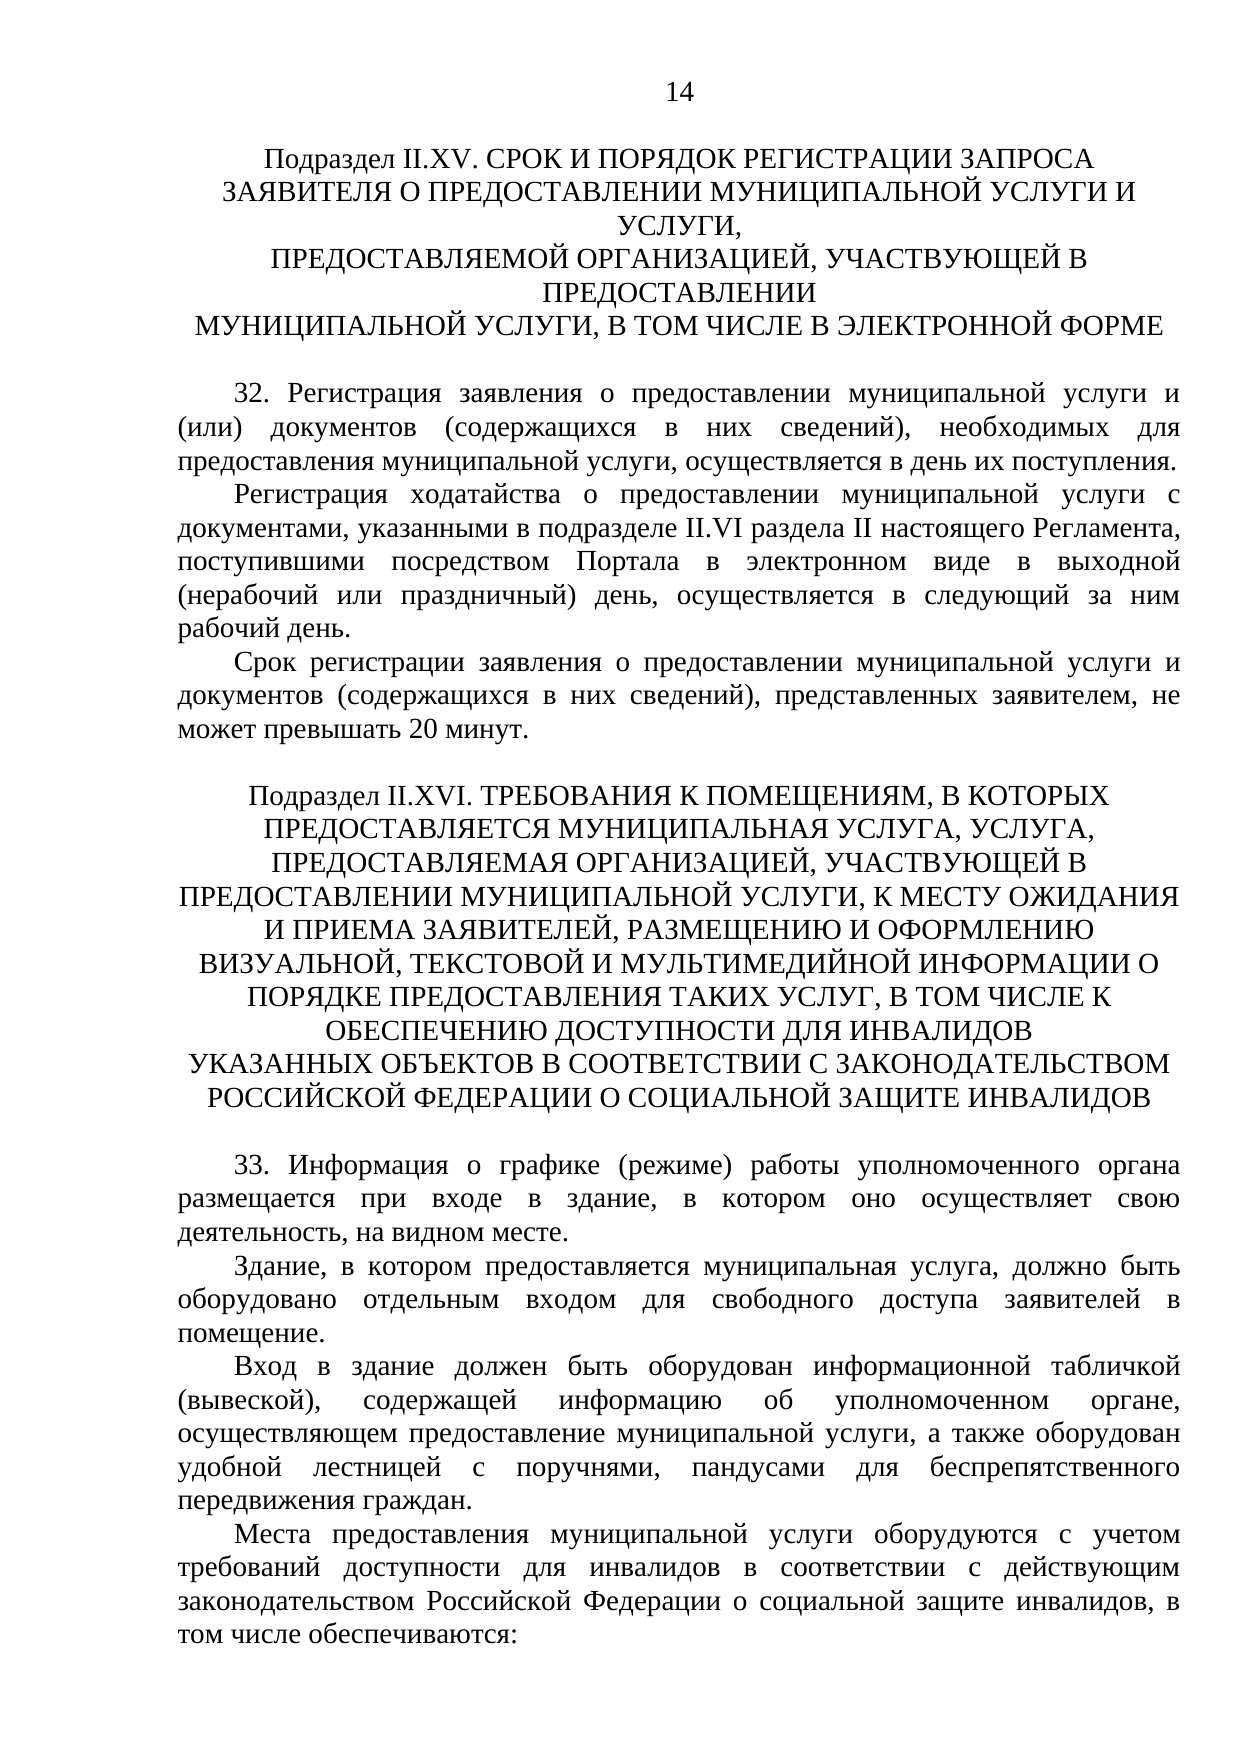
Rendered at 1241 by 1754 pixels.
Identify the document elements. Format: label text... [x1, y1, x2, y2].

text ПРЕДОСТАВЛЯЕМОЙ ОРГАНИЗАЦИЕЙ, УЧАСТВУЮЩЕЙ В ПРЕДОСТАВЛЕНИИ [177, 241, 1181, 308]
text Места предоставления муниципальной услуги оборудуются с учетом требований доступности для инвалидов в соответствии с действующим законодательством Российской Федерации о социальной защите инвалидов, в том числе обеспечиваются: [177, 1516, 1181, 1650]
text Регистрация ходатайства о предоставлении муниципальной услуги с документами, указанными в подразделе II.VI раздела II настоящего Регламента, поступившими посредством Портала в электронном виде в выходной (нерабочий или праздничный) день, осуществляется в следующий за ним рабочий день. [177, 476, 1181, 644]
text 33. Информация о графике (режиме) работы уполномоченного органа размещается при входе в здание, в котором оно осуществляет свою деятельность, на видном месте. [177, 1147, 1181, 1248]
text ПРЕДОСТАВЛЯЕТСЯ МУНИЦИПАЛЬНАЯ УСЛУГА, УСЛУГА, [177, 812, 1181, 845]
text Вход в здание должен быть оборудован информационной табличкой (вывеской), содержащей информацию об уполномоченном органе, осуществляющем предоставление муниципальной услуги, а также оборудован удобной лестницей с поручнями, пандусами для беспрепятственного передвижения граждан. [177, 1348, 1181, 1516]
text Подраздел II.XVI. ТРЕБОВАНИЯ К ПОМЕЩЕНИЯМ, В КОТОРЫХ [177, 778, 1181, 812]
text ЗАЯВИТЕЛЯ О ПРЕДОСТАВЛЕНИИ МУНИЦИПАЛЬНОЙ УСЛУГИ И УСЛУГИ, [177, 174, 1181, 241]
text УКАЗАННЫХ ОБЪЕКТОВ В СООТВЕТСТВИИ С ЗАКОНОДАТЕЛЬСТВОМ [177, 1046, 1181, 1080]
text РОССИЙСКОЙ ФЕДЕРАЦИИ О СОЦИАЛЬНОЙ ЗАЩИТЕ ИНВАЛИДОВ [177, 1080, 1181, 1113]
text Подраздел II.XV. СРОК И ПОРЯДОК РЕГИСТРАЦИИ ЗАПРОСА [177, 141, 1181, 174]
text МУНИЦИПАЛЬНОЙ УСЛУГИ, В ТОМ ЧИСЛЕ В ЭЛЕКТРОННОЙ ФОРМЕ [177, 308, 1181, 342]
text 32. Регистрация заявления о предоставлении муниципальной услуги и (или) документов (содержащихся в них сведений), необходимых для предоставления муниципальной услуги, осуществляется в день их поступления. [177, 376, 1181, 476]
text Срок регистрации заявления о предоставлении муниципальной услуги и документов (содержащихся в них сведений), представленных заявителем, не может превышать 20 минут. [177, 644, 1181, 744]
text Здание, в котором предоставляется муниципальная услуга, должно быть оборудовано отдельным входом для свободного доступа заявителей в помещение. [177, 1248, 1181, 1348]
text ПРЕДОСТАВЛЯЕМАЯ ОРГАНИЗАЦИЕЙ, УЧАСТВУЮЩЕЙ В ПРЕДОСТАВЛЕНИИ МУНИЦИПАЛЬНОЙ УСЛУГИ, К МЕСТУ ОЖИДАНИЯ И ПРИЕМА ЗАЯВИТЕЛЕЙ, РАЗМЕЩЕНИЮ И ОФОРМЛЕНИЮ ВИЗУАЛЬНОЙ, ТЕКСТОВОЙ И МУЛЬТИМЕДИЙНОЙ ИНФОРМАЦИИ О ПОРЯДКЕ ПРЕДОСТАВЛЕНИЯ ТАКИХ УСЛУГ, В ТОМ ЧИСЛЕ К ОБЕСПЕЧЕНИЮ ДОСТУПНОСТИ ДЛЯ ИНВАЛИДОВ [177, 845, 1181, 1046]
